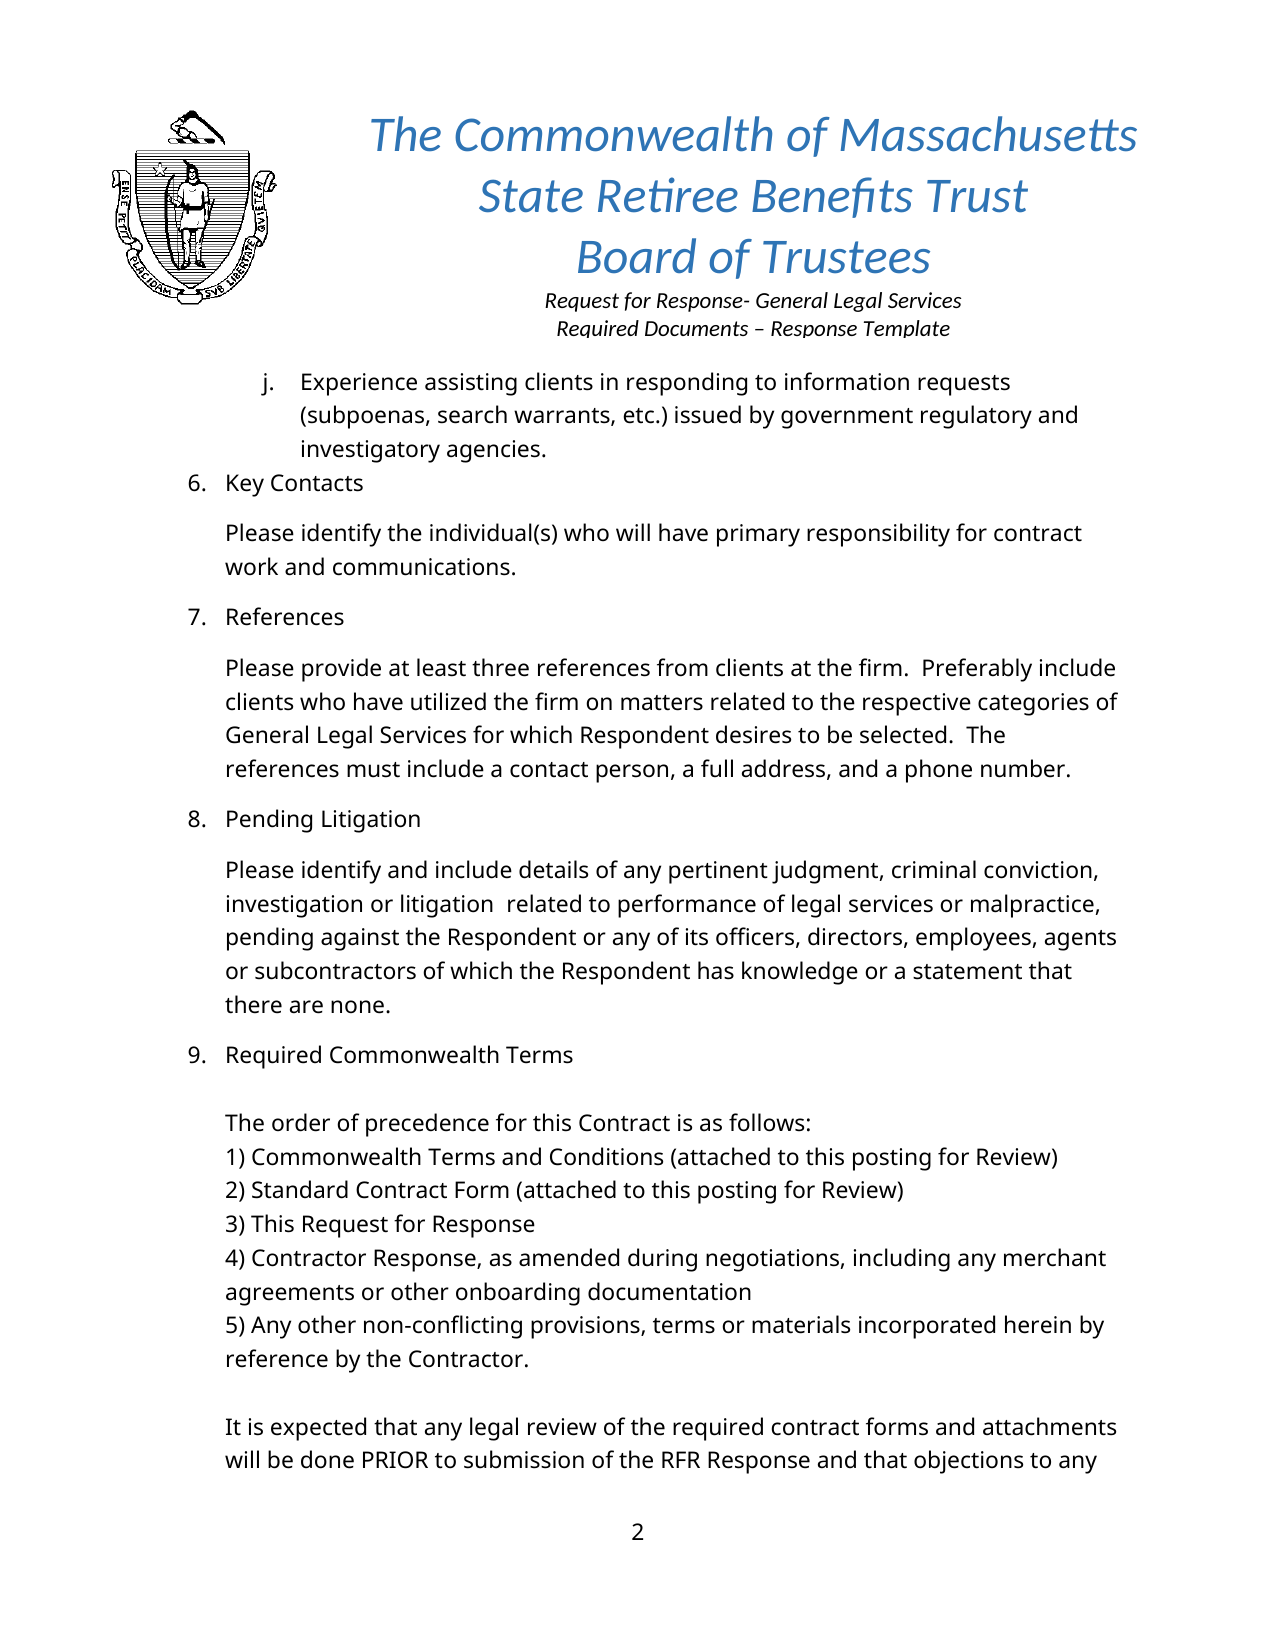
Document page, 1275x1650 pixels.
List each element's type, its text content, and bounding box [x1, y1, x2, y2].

list Experience assisting clients in responding to information requests (subpoenas, search warrants, etc.) issued by government regulatory and investigatory agencies. [262, 365, 1125, 464]
list 5) Any other non-conflicting provisions, terms or materials incorporated herein by reference by the Contractor. [225, 1309, 1125, 1374]
text Please identify and include details of any pertinent judgment, criminal conviction, investigation or litigation related to performance of legal services or malpractice, pending against the Respondent or any of its officers, directors, employees, agents or subcontractors of which the Respondent has knowledge or a statement that there are none. [225, 854, 1125, 1020]
list Key Contacts [187, 467, 1125, 498]
picture [106, 103, 282, 307]
list The order of precedence for this Contract is as follows: [225, 1107, 1125, 1138]
list 3) This Request for Response [225, 1208, 1125, 1239]
list 2) Standard Contract Form (attached to this posting for Review) [225, 1174, 1125, 1205]
list 4) Contractor Response, as amended during negotiations, including any merchant agreements or other onboarding documentation [225, 1242, 1125, 1307]
text Please identify the individual(s) who will have primary responsibility for contract work and communications. [225, 517, 1125, 582]
list References [187, 601, 1125, 632]
list 1) Commonwealth Terms and Conditions (attached to this posting for Review) [225, 1140, 1125, 1172]
list Pending Litigation [187, 803, 1125, 834]
text Please provide at least three references from clients at the firm. Preferably include clients who have utilized the firm on matters related to the respective categories of General Legal Services for which Respondent desires to be selected. The references must include a contact person, a full address, and a phone number. [225, 652, 1125, 784]
list Required Commonwealth Terms [187, 1039, 1125, 1070]
